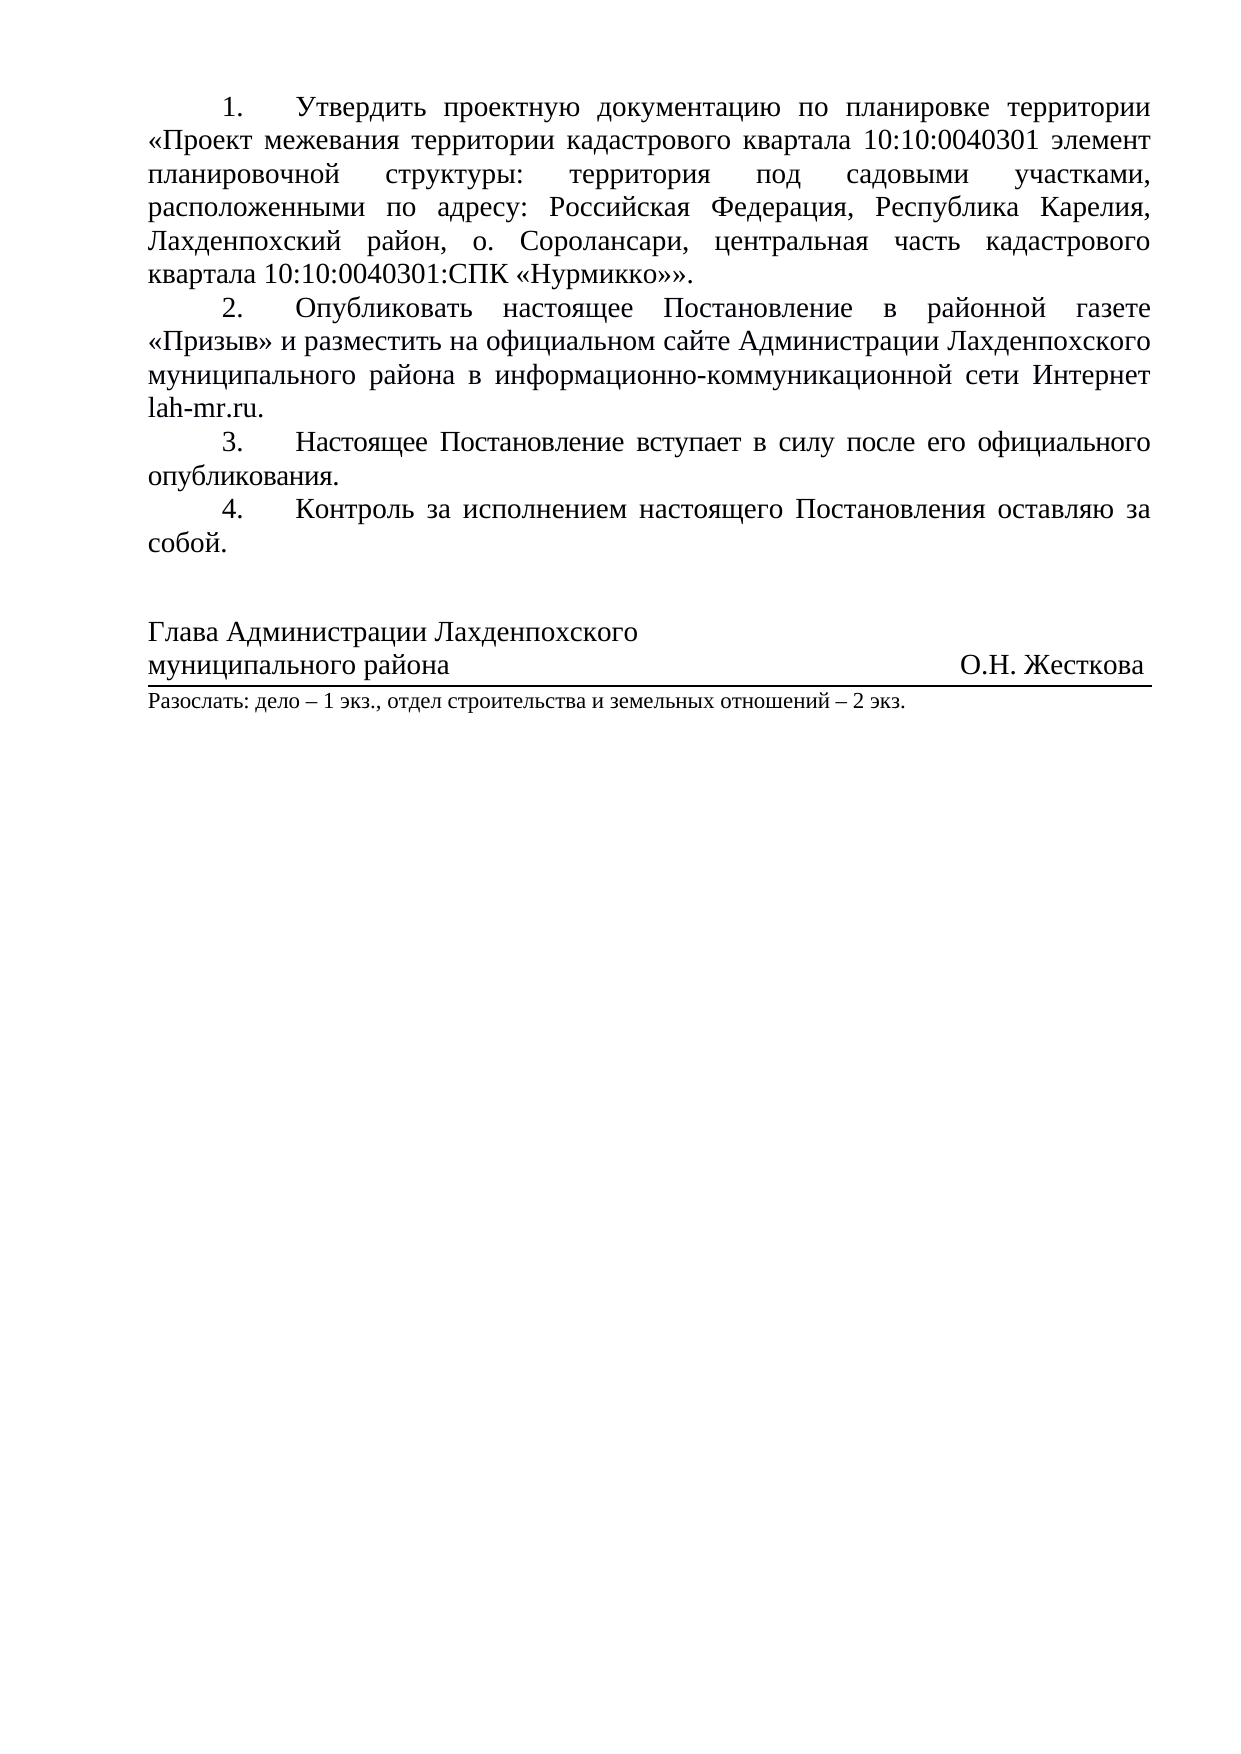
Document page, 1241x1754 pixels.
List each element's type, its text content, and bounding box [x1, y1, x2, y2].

list Опубликовать настоящее Постановление в районной газете «Призыв» и разместить на официальном сайте Администрации Лахденпохского муниципального района в информационно-коммуникационной сети Интернет lah-mr.ru. [148, 290, 1152, 424]
text Глава Администрации Лахденпохского [148, 614, 1152, 647]
text Разослать: дело – 1 экз., отдел строительства и земельных отношений – 2 экз. [148, 687, 1152, 713]
list Утвердить проектную документацию по планировке территории «Проект межевания территории кадастрового квартала 10:10:0040301 элемент планировочной структуры: территория под садовыми участками, расположенными по адресу: Российская Федерация, Республика Карелия, Лахденпохский район, о. Соролансари, центральная часть кадастрового квартала 10:10:0040301:СПК «Нурмикко»». [148, 89, 1152, 290]
text муниципального района О.Н. Жесткова [148, 647, 1152, 685]
list Контроль за исполнением настоящего Постановления оставляю за собой. [148, 491, 1152, 558]
list Настоящее Постановление вступает в силу после его официального опубликования. [148, 424, 1152, 491]
